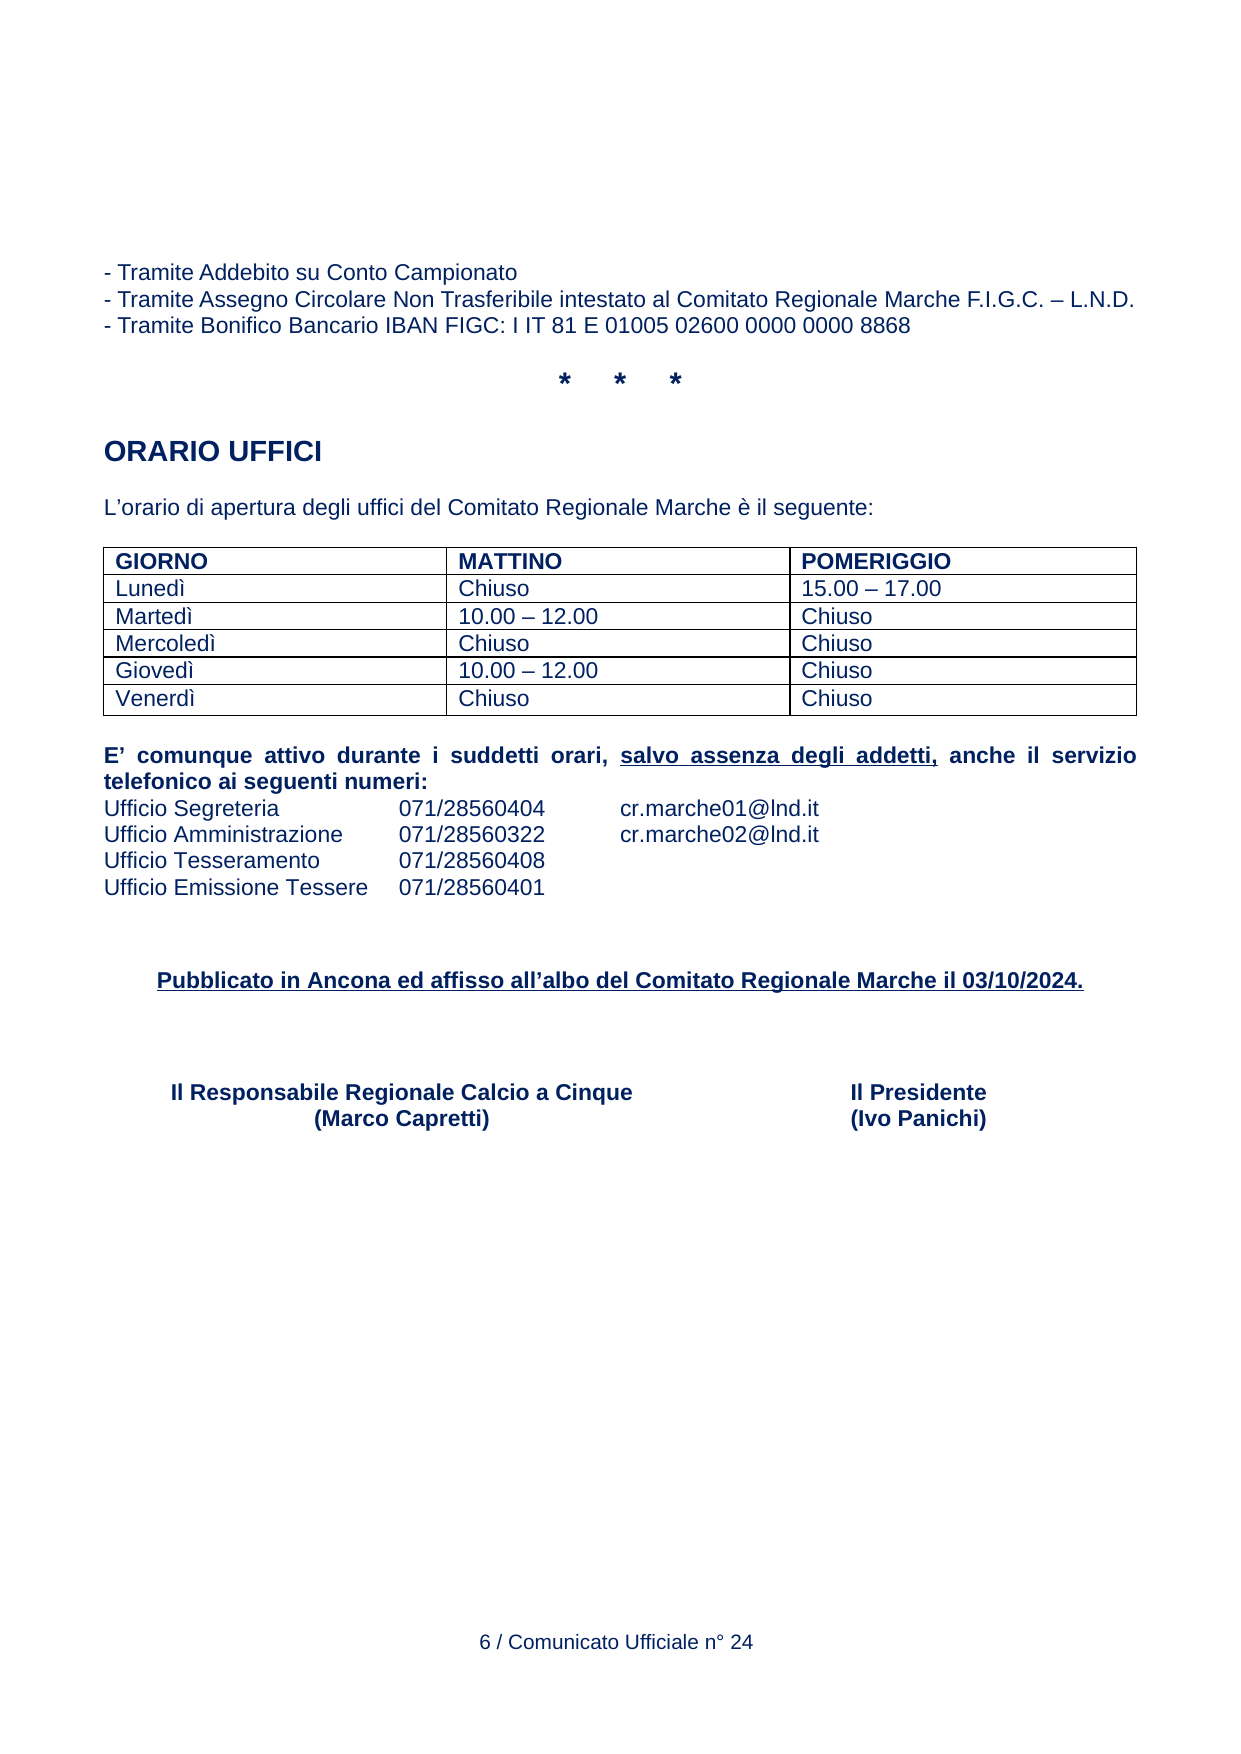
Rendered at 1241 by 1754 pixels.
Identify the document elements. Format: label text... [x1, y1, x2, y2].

table_cell 15.00 – 17.00 [791, 575, 1136, 602]
text E’ comunque attivo durante i suddetti orari, salvo assenza degli addetti, anche il servizio telefonico ai seguenti numeri: [103, 742, 1137, 795]
table_cell Chiuso [791, 630, 1136, 656]
table_cell 10.00 – 12.00 [447, 603, 789, 629]
text - Tramite Assegno Circolare Non Trasferibile intestato al Comitato Regionale Marche F.I.G.C. – L.N.D. [103, 286, 1137, 312]
table_header POMERIGGIO [791, 548, 1136, 574]
text Pubblicato in Ancona ed affisso all’albo del Comitato Regionale Marche il 03/10/2024. [103, 967, 1137, 993]
table_cell Chiuso [791, 685, 1136, 714]
table_cell Giovedì [104, 658, 446, 684]
table_cell 10.00 – 12.00 [447, 658, 789, 684]
text ORARIO UFFICI [103, 434, 1137, 468]
table_cell Mercoledì [104, 630, 446, 656]
text * * * [103, 365, 1137, 401]
text Ufficio Segreteria 071/28560404 cr.marche01@lnd.it [103, 795, 1137, 821]
table_header Il Presidente (Ivo Panichi) [700, 1079, 1137, 1132]
table_cell Chiuso [447, 630, 789, 656]
table_header GIORNO [104, 548, 446, 574]
table_cell Lunedì [104, 575, 446, 602]
text L’orario di apertura degli uffici del Comitato Regionale Marche è il seguente: [103, 494, 1137, 521]
text Ufficio Amministrazione 071/28560322 cr.marche02@lnd.it [103, 821, 1137, 847]
text - Tramite Bonifico Bancario IBAN FIGC: I IT 81 E 01005 02600 0000 0000 8868 [103, 312, 1137, 338]
text Ufficio Tesseramento 071/28560408 [103, 847, 1137, 874]
table_cell Chiuso [791, 603, 1136, 629]
table_cell Venerdì [104, 685, 446, 714]
table_header MATTINO [447, 548, 789, 574]
table_cell Chiuso [791, 658, 1136, 684]
text - Tramite Addebito su Conto Campionato [103, 259, 1137, 286]
text Ufficio Emissione Tessere 071/28560401 [103, 874, 1137, 900]
table_cell Chiuso [447, 685, 789, 714]
table_header Il Responsabile Regionale Calcio a Cinque (Marco Capretti) [104, 1079, 700, 1132]
table_cell Martedì [104, 603, 446, 629]
table_cell Chiuso [447, 575, 789, 602]
